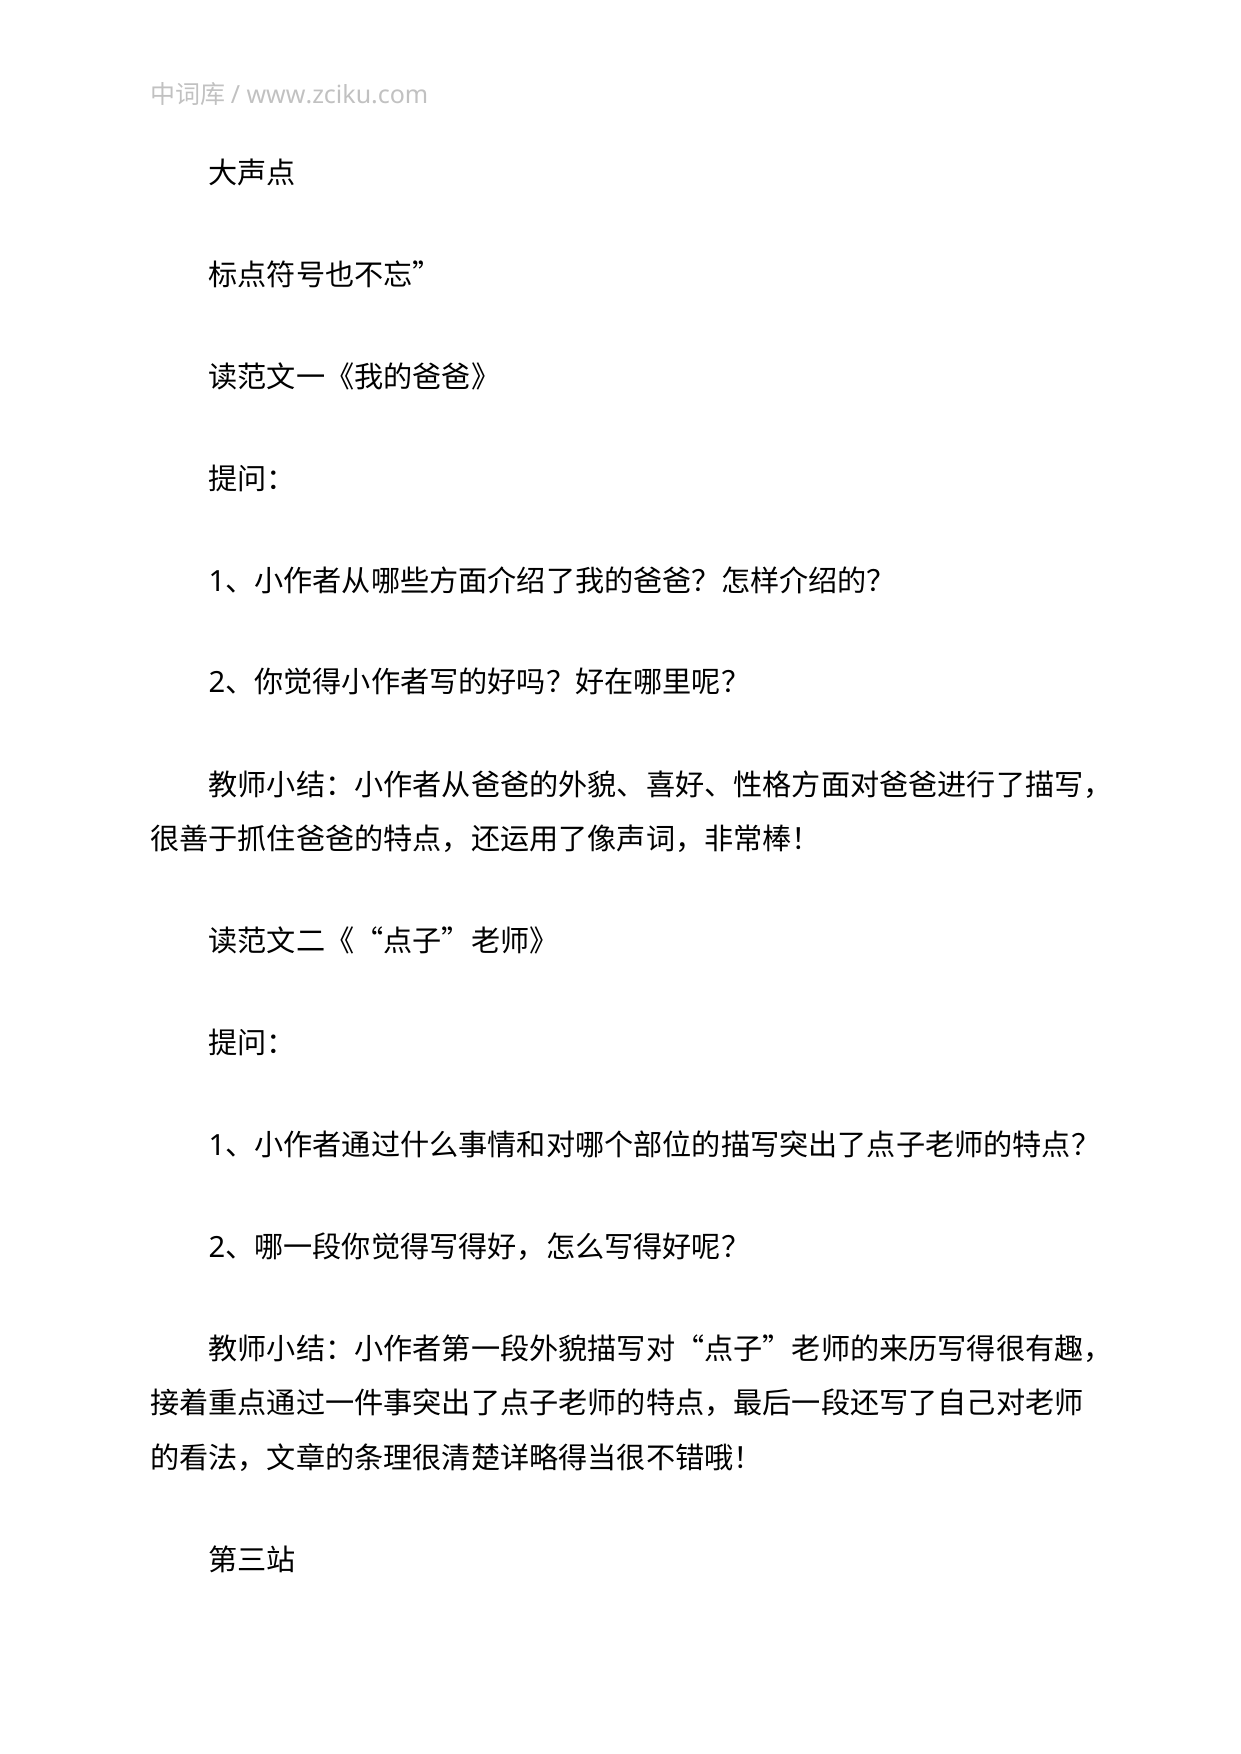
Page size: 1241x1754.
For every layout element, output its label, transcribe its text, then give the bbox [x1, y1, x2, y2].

text 1、小作者通过什么事情和对哪个部位的描写突出了点子老师的特点？ [150, 1121, 1090, 1164]
text 1、小作者从哪些方面介绍了我的爸爸？怎样介绍的？ [150, 557, 1090, 599]
text 读范文二《“点子”老师》 [150, 918, 1090, 960]
text 大声点 [150, 150, 1090, 192]
text 标点符号也不忘” [150, 252, 1090, 294]
text 2、哪一段你觉得写得好，怎么写得好呢？ [150, 1223, 1090, 1266]
text 教师小结：小作者第一段外貌描写对“点子”老师的来历写得很有趣，接着重点通过一件事突出了点子老师的特点，最后一段还写了自己对老师的看法，文章的条理很清楚详略得当很不错哦！ [150, 1325, 1090, 1477]
text 提问： [150, 455, 1090, 498]
text 读范文一《我的爸爸》 [150, 353, 1090, 396]
text 教师小结：小作者从爸爸的外貌、喜好、性格方面对爸爸进行了描写，很善于抓住爸爸的特点，还运用了像声词，非常棒！ [150, 761, 1090, 858]
text 2、你觉得小作者写的好吗？好在哪里呢？ [150, 659, 1090, 701]
text 提问： [150, 1019, 1090, 1062]
text 第三站 [150, 1537, 1090, 1579]
